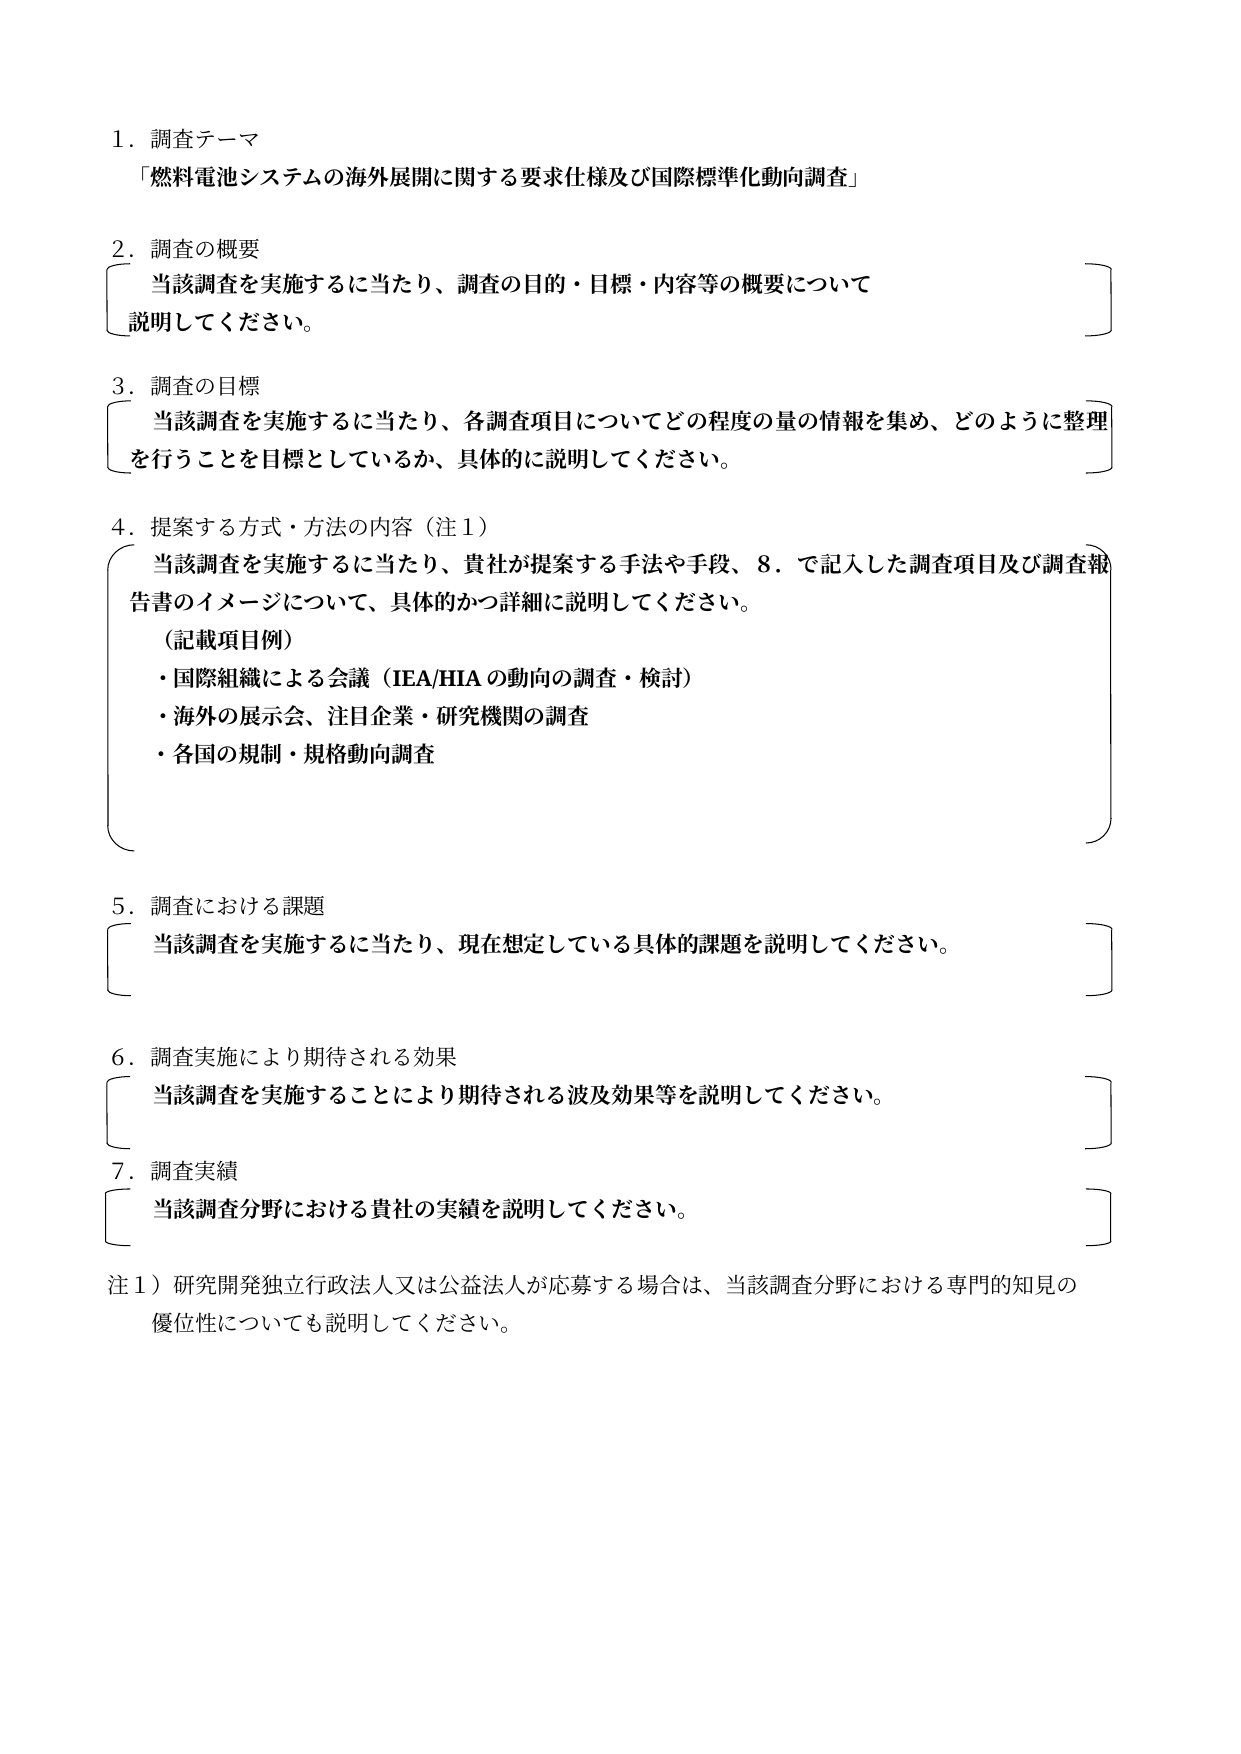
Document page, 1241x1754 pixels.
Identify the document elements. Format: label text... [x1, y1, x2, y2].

text ２．調査の概要 [107, 232, 1133, 264]
text （記載項目例） [129, 620, 1110, 658]
text ４．提案する方式・方法の内容（注１） [107, 507, 1133, 544]
text 当該調査を実施するに当たり、各調査項目についてどの程度の量の情報を集め、どのように整理を行うことを目標としているか、具体的に説明してください。 [129, 401, 1111, 477]
text ・各国の規制・規格動向調査 [109, 734, 1110, 772]
text 当該調査を実施するに当たり、現在想定している具体的課題を説明してください。 [129, 924, 1111, 962]
text １．調査テーマ [107, 119, 1133, 157]
text ５．調査における課題 [107, 886, 1133, 924]
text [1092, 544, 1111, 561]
text 注１）研究開発独立行政法人又は公益法人が応募する場合は、当該調査分野における専門的知見の優位性についても説明してください。 [107, 1265, 1081, 1341]
text 当該調査を実施することにより期待される波及効果等を説明してください。 [129, 1075, 1111, 1113]
text ・国際組織による会議（IEA/HIAの動向の調査・検討） [129, 658, 1110, 696]
text ・海外の展示会、注目企業・研究機関の調査 [129, 696, 1110, 734]
text ７．調査実績 [107, 1151, 1133, 1189]
text ６．調査実施により期待される効果 [107, 1037, 1133, 1075]
text 説明してください。 [129, 302, 1133, 340]
text ３．調査の目標 [107, 369, 1133, 401]
text 当該調査を実施するに当たり、調査の目的・目標・内容等の概要について [129, 264, 1110, 302]
text 当該調査を実施するに当たり、貴社が提案する手法や手段、８．で記入した調査項目及び調査報告書のイメージについて、具体的かつ詳細に説明してください。 [129, 544, 1110, 620]
text 当該調査分野における貴社の実績を説明してください。 [129, 1189, 1110, 1227]
text 「燃料電池システムの海外展開に関する要求仕様及び国際標準化動向調査」 [107, 157, 1133, 194]
